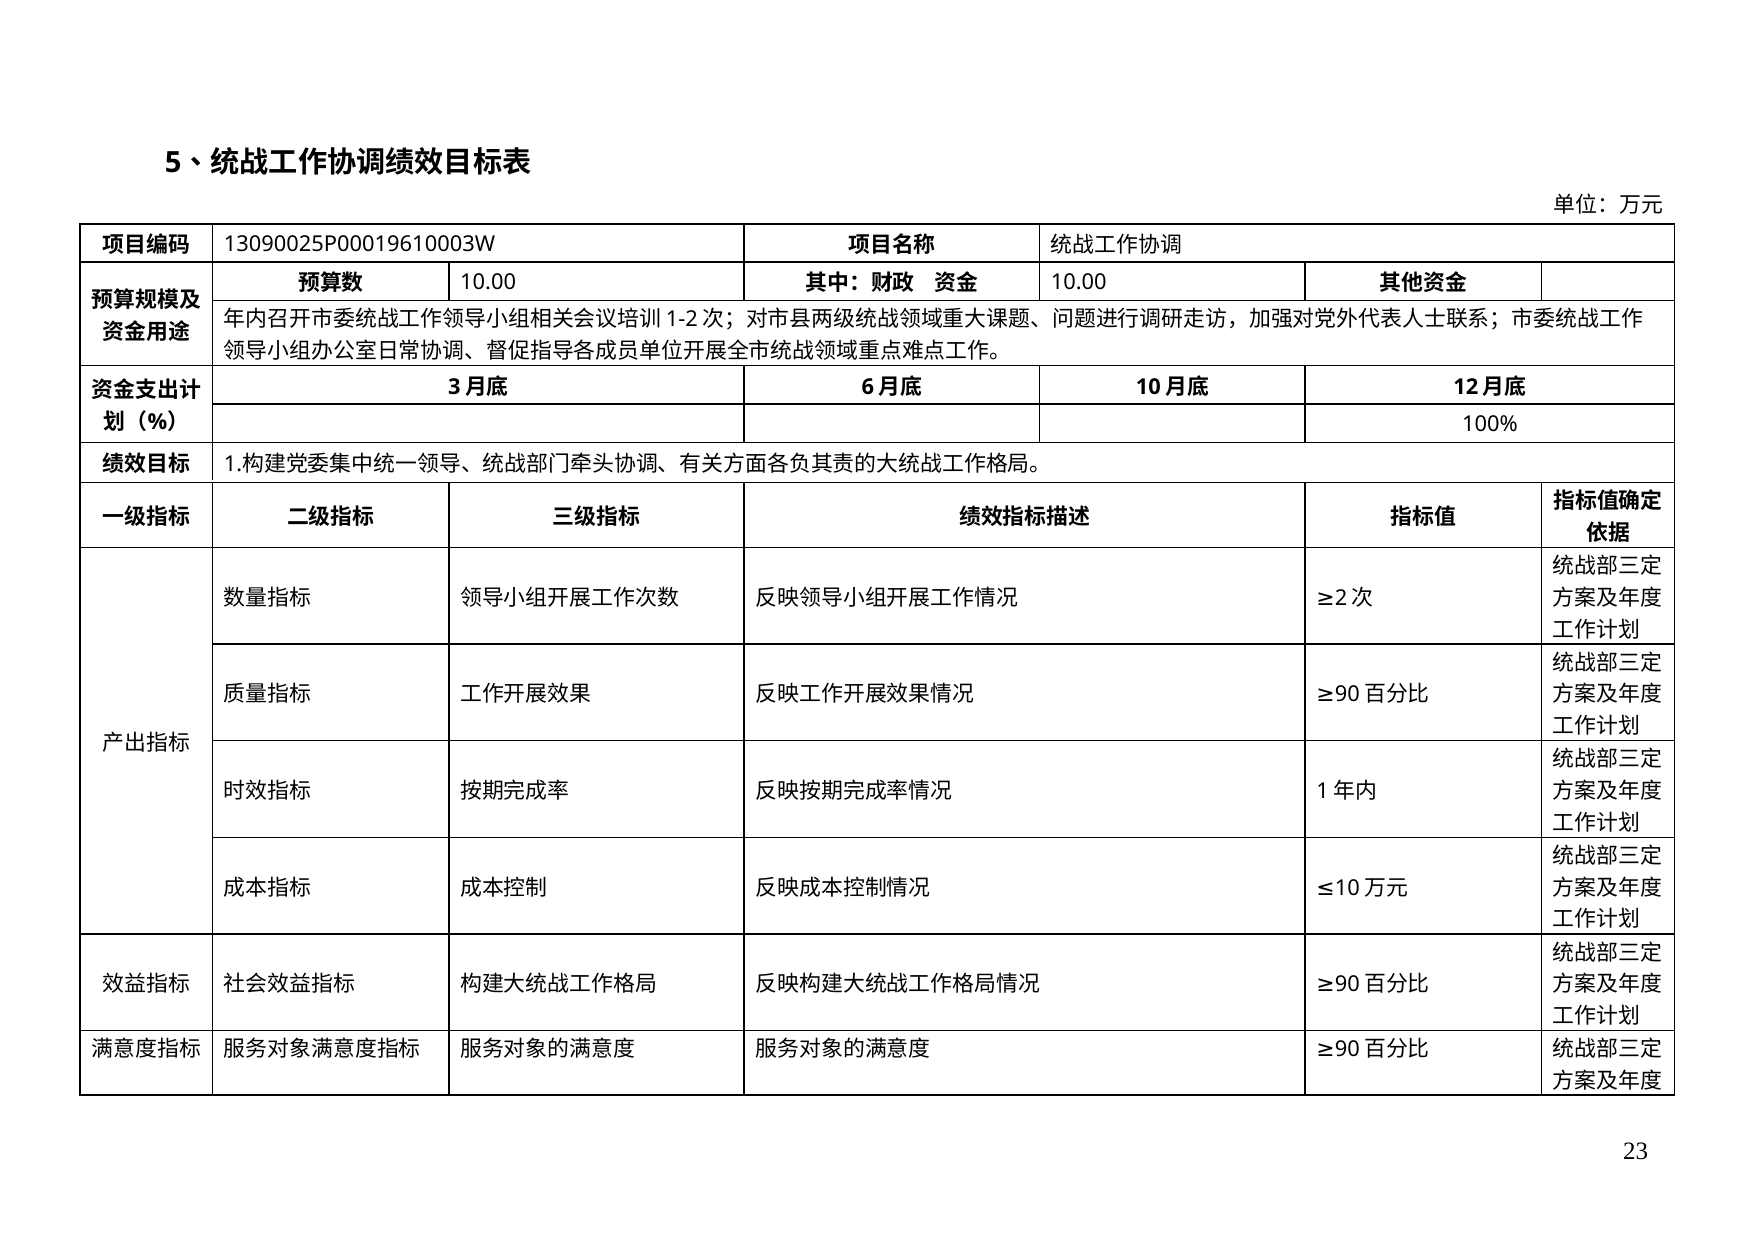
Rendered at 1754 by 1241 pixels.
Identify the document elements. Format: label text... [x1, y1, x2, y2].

table_cell 统战部三定方案及年度工作计划 [1542, 935, 1674, 1029]
table_cell 预算规模及资金用途 [81, 263, 212, 365]
table_cell 10.00 [1040, 263, 1304, 300]
table_cell 效益指标 [81, 935, 212, 1029]
table_cell 反映工作开展效果情况 [745, 645, 1304, 740]
table_header 三级指标 [450, 483, 743, 547]
table_cell ≥90百分比 [1306, 645, 1541, 740]
table_cell 反映按期完成率情况 [745, 741, 1304, 836]
table_cell 其他资金 [1306, 263, 1541, 300]
table_cell 统战部三定方案及年度工作计划 [1542, 1031, 1674, 1094]
table_cell 1年内 [1306, 741, 1541, 836]
table_cell ≥90百分比 [1306, 1031, 1541, 1094]
table_cell 项目名称 [745, 225, 1039, 261]
table_cell 统战工作协调 [1040, 225, 1674, 261]
table_cell 12月底 [1306, 366, 1674, 403]
table_cell 反映构建大统战工作格局情况 [745, 935, 1304, 1029]
table_cell 10.00 [450, 263, 743, 300]
table_cell 成本控制 [450, 838, 743, 933]
table_cell 质量指标 [213, 645, 448, 740]
table_cell [1040, 405, 1304, 442]
table_cell 其中：财政 资金 [745, 263, 1039, 300]
table_cell 绩效目标 [81, 443, 212, 480]
table_cell 产出指标 [81, 548, 212, 933]
table_cell 3月底 [213, 366, 743, 403]
table_cell 项目编码 [81, 225, 212, 261]
table_cell ≥90百分比 [1306, 935, 1541, 1029]
table_header 指标值确定依据 [1542, 483, 1674, 547]
table_cell 领导小组开展工作次数 [450, 548, 743, 643]
table_header 二级指标 [213, 483, 448, 547]
table_cell 6月底 [745, 366, 1039, 403]
table_cell 10月底 [1040, 366, 1304, 403]
table_cell 100% [1306, 405, 1674, 442]
table_cell 工作开展效果 [450, 645, 743, 740]
table_cell 按期完成率 [450, 741, 743, 836]
table_cell 资金支出计划（%） [81, 366, 212, 442]
table_cell 服务对象的满意度 [450, 1031, 743, 1094]
table_cell ≤10万元 [1306, 838, 1541, 933]
table_cell [213, 405, 743, 442]
table_cell 年内召开市委统战工作领导小组相关会议培训1-2次；对市县两级统战领域重大课题、问题进行调研走访，加强对党外代表人士联系；市委统战工作领导小组办公室日常协调、督促指导各成员单位开展全市统战领域重点难点工作。 [213, 301, 1674, 365]
table_cell 反映成本控制情况 [745, 838, 1304, 933]
table_header 指标值 [1306, 483, 1541, 547]
text 5、统战工作协调绩效目标表 [106, 142, 1648, 181]
table_cell 服务对象满意度指标 [213, 1031, 448, 1094]
table_cell 成本指标 [213, 838, 448, 933]
table_header 一级指标 [81, 483, 212, 547]
table_cell 1.构建党委集中统一领导、统战部门牵头协调、有关方面各负其责的大统战工作格局。 [213, 443, 1674, 480]
table_cell [1542, 263, 1674, 300]
table_cell 时效指标 [213, 741, 448, 836]
table_cell 反映领导小组开展工作情况 [745, 548, 1304, 643]
table_cell 统战部三定方案及年度工作计划 [1542, 838, 1674, 933]
table_cell 数量指标 [213, 548, 448, 643]
table_cell 13090025P00019610003W [213, 225, 743, 261]
table_header 绩效指标描述 [745, 483, 1304, 547]
table_header 单位：万元 [81, 183, 1674, 223]
table_cell ≥2次 [1306, 548, 1541, 643]
table_cell 预算数 [213, 263, 448, 300]
table_cell 统战部三定方案及年度工作计划 [1542, 548, 1674, 643]
table_cell 统战部三定方案及年度工作计划 [1542, 645, 1674, 740]
table_cell 服务对象的满意度 [745, 1031, 1304, 1094]
table_cell 社会效益指标 [213, 935, 448, 1029]
table_cell [745, 405, 1039, 442]
table_cell 统战部三定方案及年度工作计划 [1542, 741, 1674, 836]
table_cell 满意度指标 [81, 1031, 212, 1094]
table_cell 构建大统战工作格局 [450, 935, 743, 1029]
